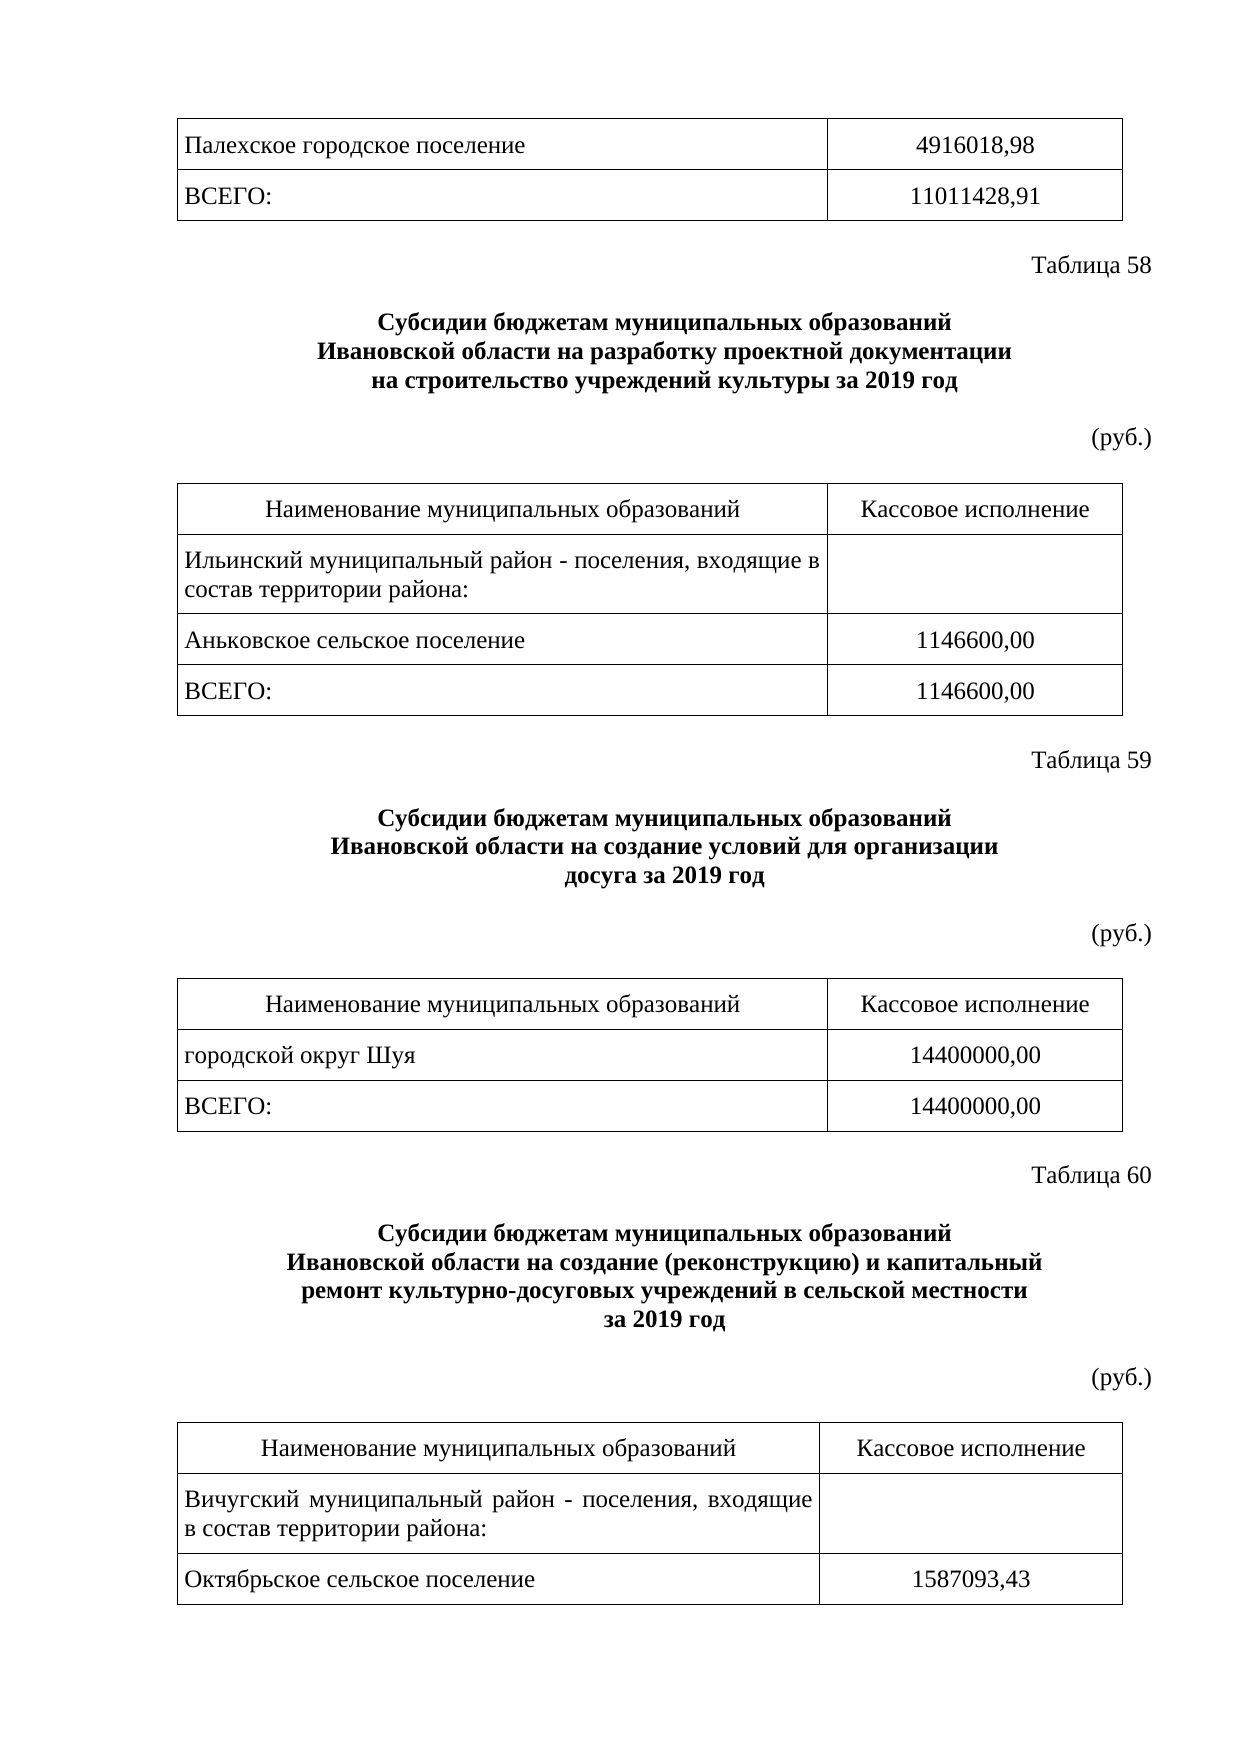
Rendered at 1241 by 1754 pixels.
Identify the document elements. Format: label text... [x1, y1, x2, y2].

text (руб.) [177, 422, 1152, 451]
text (руб.) [177, 1362, 1152, 1390]
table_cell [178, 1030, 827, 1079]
title за 2019 год [177, 1304, 1152, 1333]
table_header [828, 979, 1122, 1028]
title досуга за 2019 год [177, 860, 1152, 889]
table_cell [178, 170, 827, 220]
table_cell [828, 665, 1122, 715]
title ремонт культурно-досуговых учреждений в сельской местности [177, 1275, 1152, 1304]
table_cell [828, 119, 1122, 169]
title Ивановской области на разработку проектной документации [177, 336, 1152, 365]
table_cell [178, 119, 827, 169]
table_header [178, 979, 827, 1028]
title Ивановской области на создание (реконструкцию) и капитальный [177, 1247, 1152, 1275]
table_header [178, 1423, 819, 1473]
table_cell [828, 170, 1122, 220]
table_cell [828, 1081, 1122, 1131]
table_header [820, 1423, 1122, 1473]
title на строительство учреждений культуры за 2019 год [177, 365, 1152, 394]
title Субсидии бюджетам муниципальных образований [177, 307, 1152, 336]
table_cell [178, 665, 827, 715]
title Ивановской области на создание условий для организации [177, 831, 1152, 860]
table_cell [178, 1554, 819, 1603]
title Субсидии бюджетам муниципальных образований [177, 1218, 1152, 1247]
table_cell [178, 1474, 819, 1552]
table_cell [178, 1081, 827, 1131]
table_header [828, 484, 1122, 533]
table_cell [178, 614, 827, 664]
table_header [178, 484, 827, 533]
text (руб.) [177, 918, 1152, 946]
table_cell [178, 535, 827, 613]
title Субсидии бюджетам муниципальных образований [177, 803, 1152, 831]
text Таблица 60 [177, 1160, 1152, 1189]
text Таблица 58 [177, 250, 1152, 279]
text Таблица 59 [177, 745, 1152, 774]
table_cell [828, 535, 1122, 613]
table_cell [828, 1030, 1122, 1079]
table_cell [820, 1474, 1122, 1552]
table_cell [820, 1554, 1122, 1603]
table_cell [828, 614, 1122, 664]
